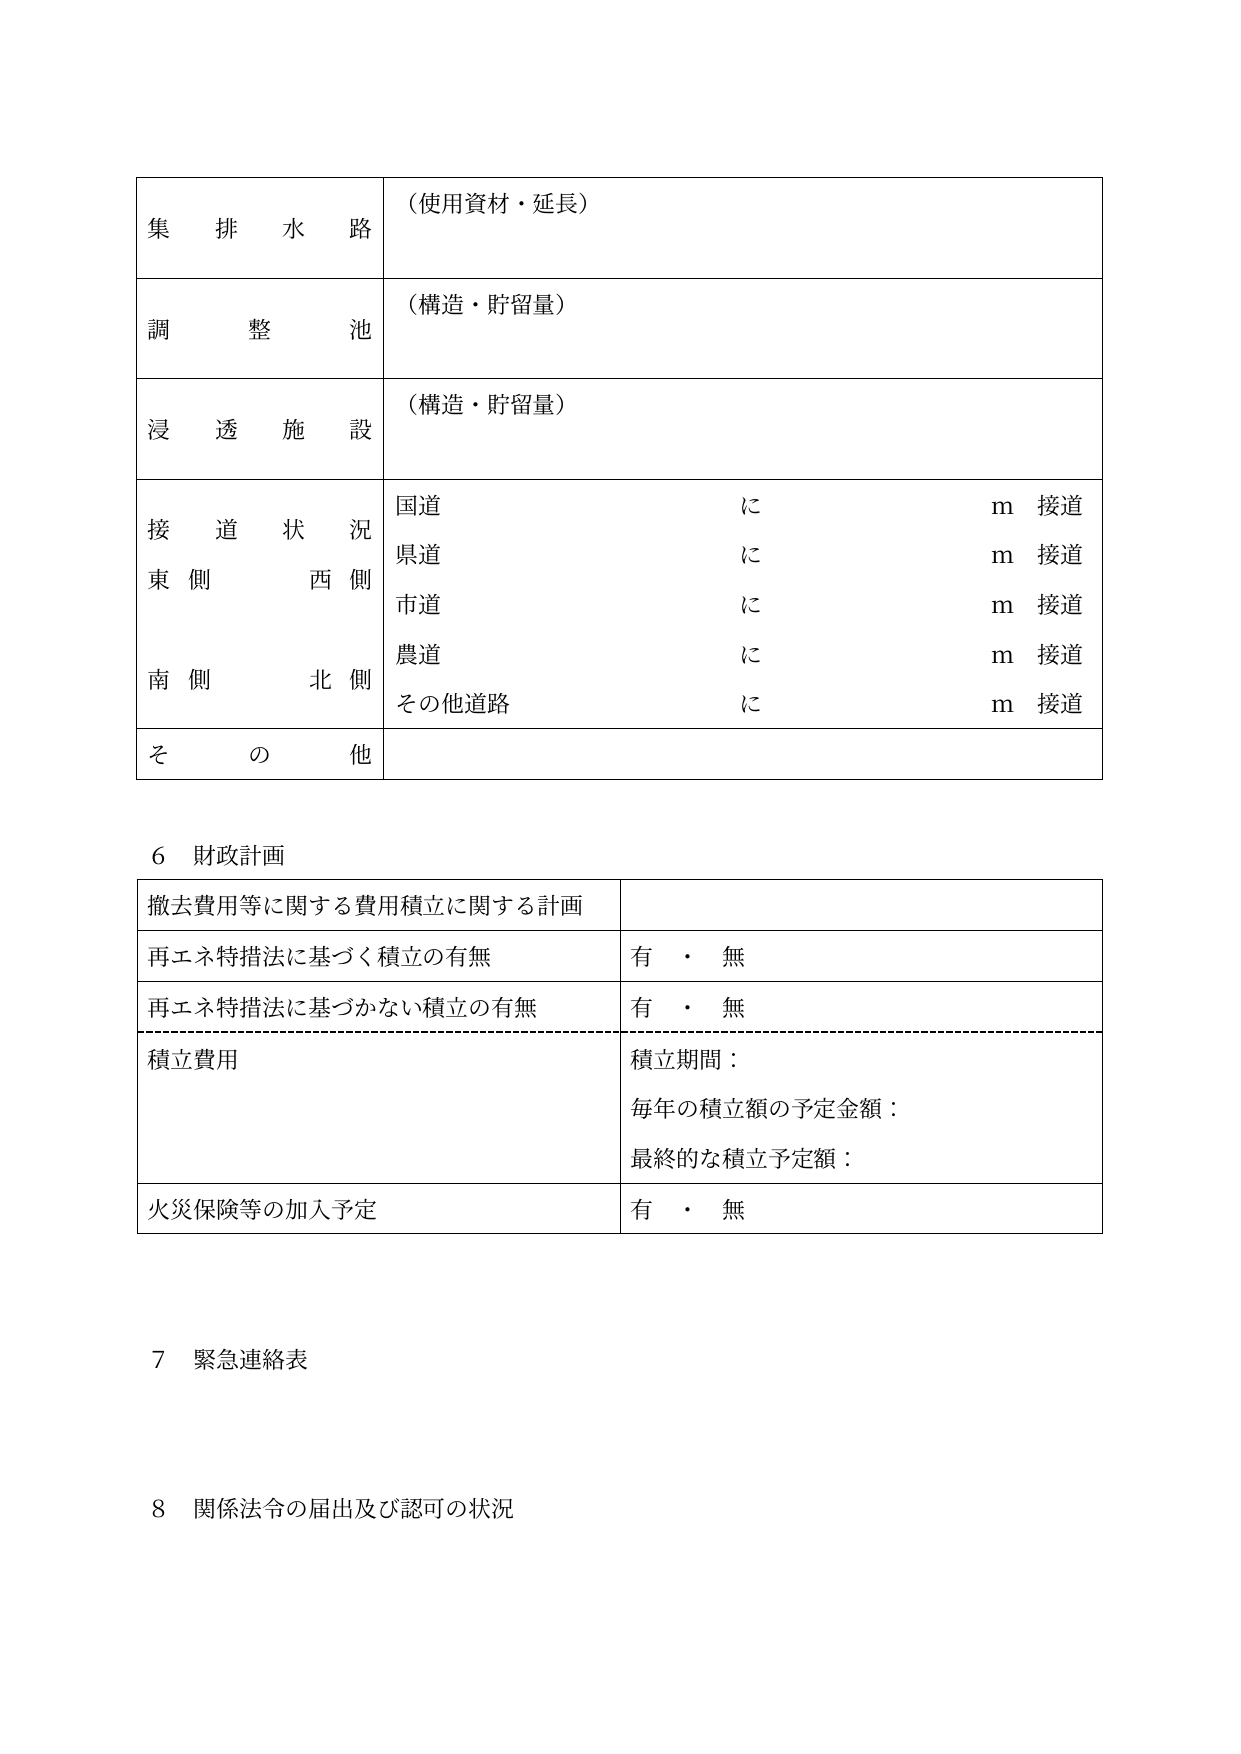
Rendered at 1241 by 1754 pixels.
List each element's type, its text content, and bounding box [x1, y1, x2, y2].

table_cell 浸透施設 [137, 379, 383, 478]
text ７ 緊急連絡表 [148, 1333, 1092, 1383]
table_cell 有 ・ 無 [621, 931, 1102, 981]
table_cell 接道状況 東側 西側 南側 北側 [137, 480, 383, 728]
table_cell 再エネ特措法に基づかない積立の有無 [138, 982, 620, 1031]
table_cell 積立期間： 毎年の積立額の予定金額： 最終的な積立予定額： [621, 1031, 1102, 1182]
text ６ 財政計画 [148, 829, 1092, 879]
table_header [621, 880, 1102, 930]
table_cell その他 [137, 729, 383, 779]
table_cell 有 ・ 無 [621, 982, 1102, 1031]
table_cell （使用資材・延長） [384, 178, 1102, 278]
text ８ 関係法令の届出及び認可の状況 [148, 1483, 1092, 1532]
table_cell 調整池 [137, 279, 383, 378]
table_cell 火災保険等の加入予定 [138, 1184, 620, 1233]
table_cell 集排水路 [137, 178, 383, 278]
table_cell 再エネ特措法に基づく積立の有無 [138, 931, 620, 981]
table_cell [384, 729, 1102, 779]
table_cell 国道 に ｍ 接道 県道 に ｍ 接道 市道 に ｍ 接道 農道 に ｍ 接道 その他道路 に ｍ 接道 [384, 480, 1102, 728]
table_cell （構造・貯留量） [384, 379, 1102, 478]
table_header 撤去費用等に関する費用積立に関する計画 [138, 880, 620, 930]
table_cell 有 ・ 無 [621, 1184, 1102, 1233]
table_cell 積立費用 [138, 1031, 620, 1182]
table_cell （構造・貯留量） [384, 279, 1102, 378]
